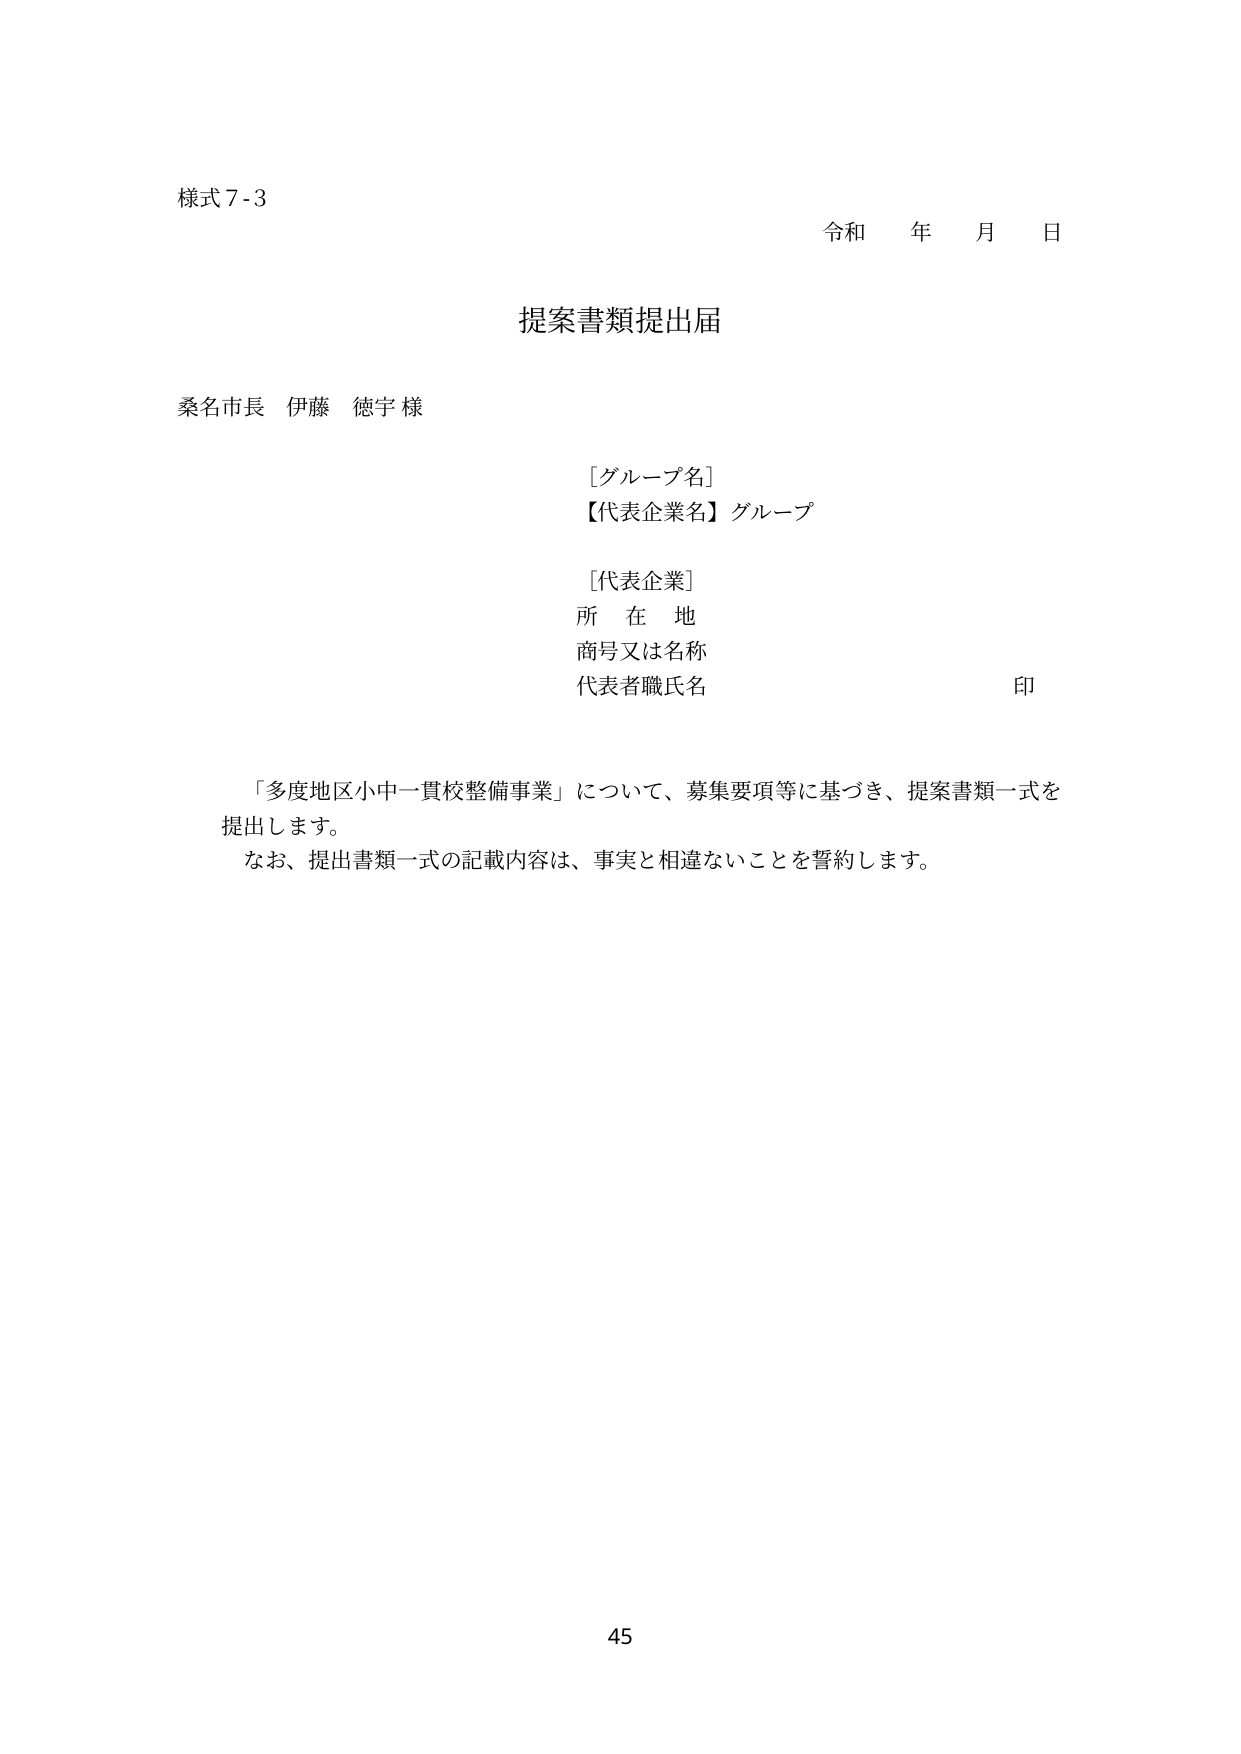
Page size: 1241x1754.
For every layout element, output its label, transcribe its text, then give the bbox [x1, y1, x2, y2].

text 所 在 地 [576, 598, 1063, 633]
text 「多度地区小中一貫校整備事業」について、募集要項等に基づき、提案書類一式を提出します。 [221, 772, 1063, 842]
text 様式７-３ [177, 179, 1063, 214]
text 提案書類提出届 [177, 284, 1063, 353]
text 【代表企業名】グループ [576, 493, 1063, 528]
text ［代表企業］ [576, 563, 1063, 598]
text 商号又は名称 [576, 633, 1063, 668]
text なお、提出書類一式の記載内容は、事実と相違ないことを誓約します。 [221, 842, 1063, 877]
text 令和 年 月 日 [177, 214, 1063, 249]
text 代表者職氏名 印 [576, 668, 1063, 702]
text ［グループ名］ [576, 458, 1063, 493]
text 桑名市長 伊藤 徳宇 様 [177, 388, 1063, 423]
